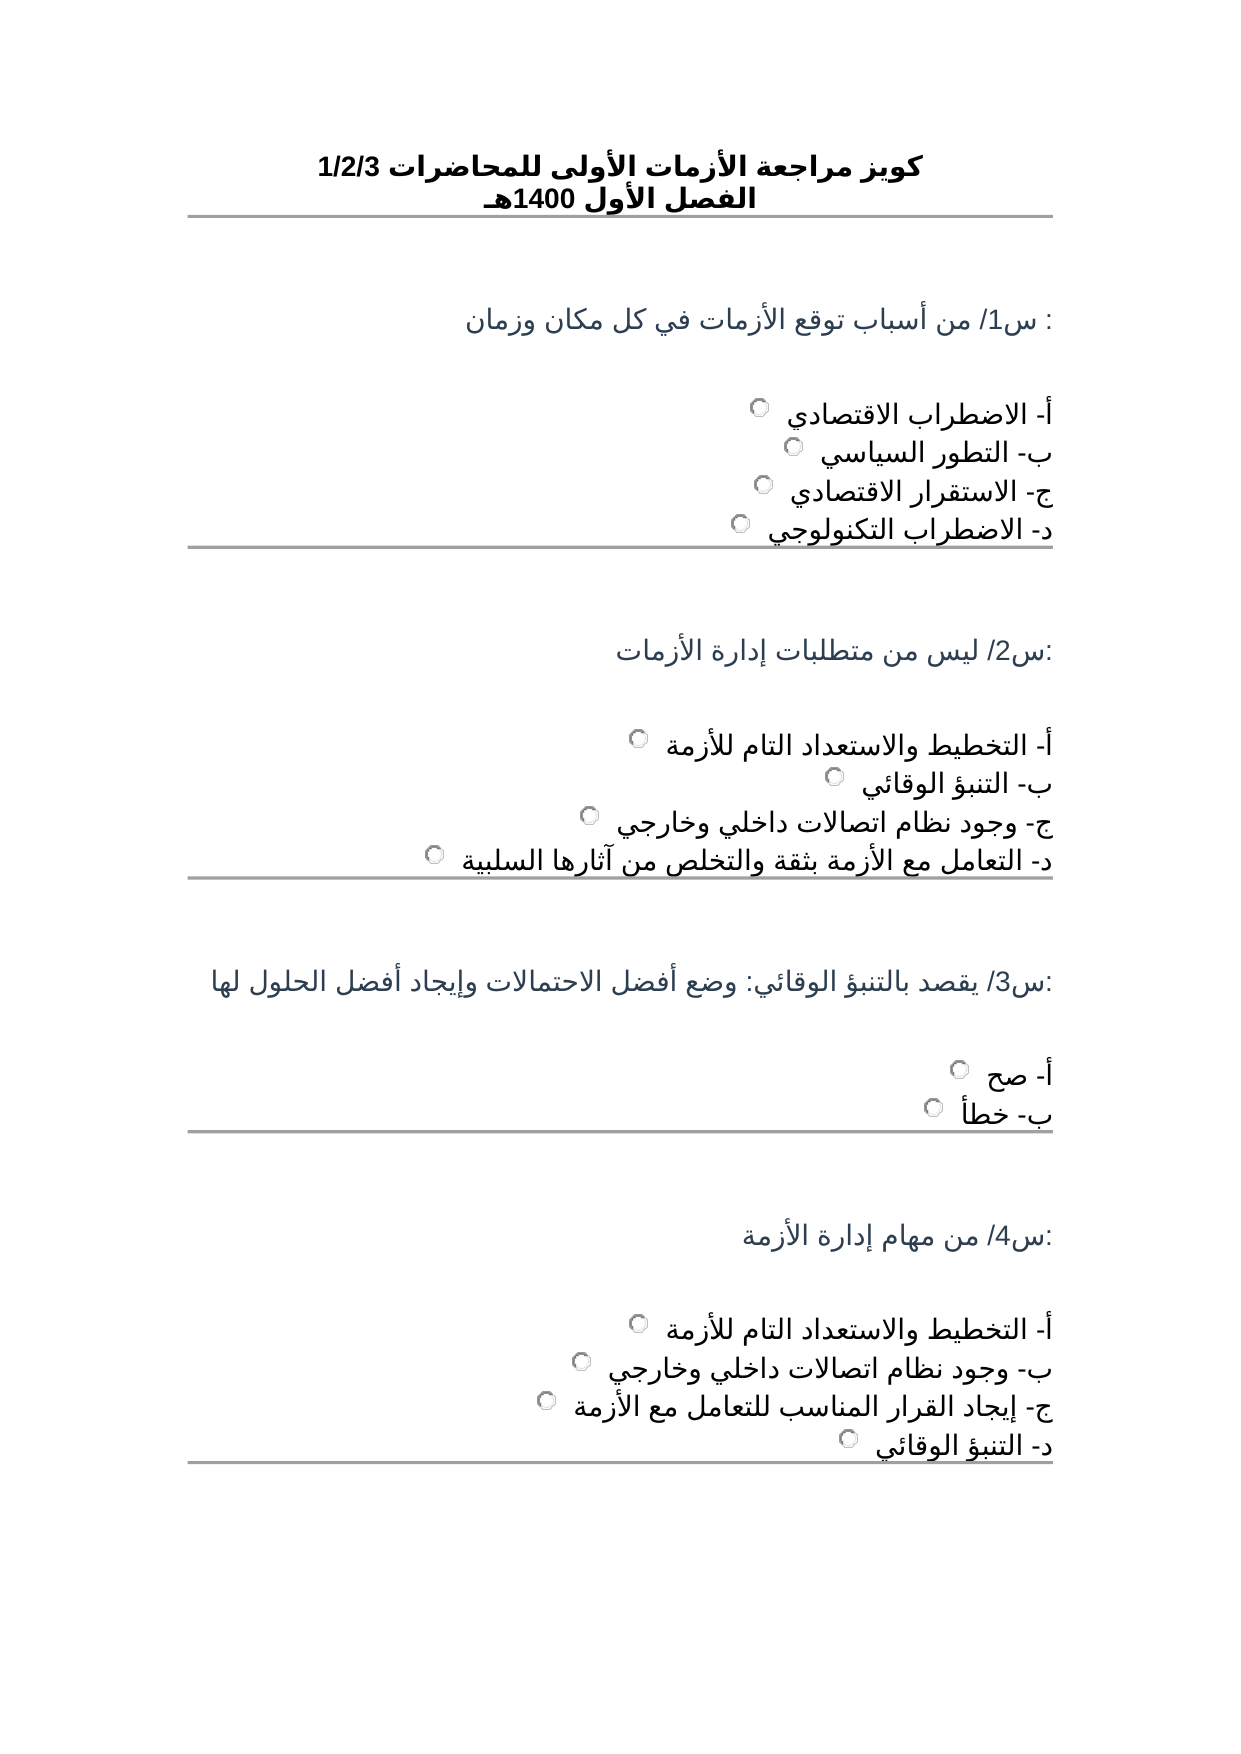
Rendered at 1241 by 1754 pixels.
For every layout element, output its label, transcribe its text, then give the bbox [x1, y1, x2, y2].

text أ- صح ب- خطأ [187, 1021, 1053, 1130]
text س2/ ليس من متطلبات إدارة الأزمات: [187, 634, 1053, 666]
text س1/ من أسباب توقع الأزمات في كل مكان وزمان : [187, 303, 1053, 336]
text س3/ يقصد بالتنبؤ الوقائي: وضع أفضل الاحتمالات وإيجاد أفضل الحلول لها: [187, 965, 1053, 997]
text الفصل الأول 1400هـ [187, 182, 1053, 214]
text كويز مراجعة الأزمات الأولى للمحاضرات 1/2/3 [187, 150, 1053, 182]
text ‌أ- التخطيط والاستعداد التام للأزمة ‌ب- وجود نظام اتصالات داخلي وخارجي ‌ج- إيجاد القرار المناسب للتعامل مع الأزمة ‌د- التنبؤ الوقائي [187, 1274, 1053, 1461]
text س4/ من مهام إدارة الأزمة: [187, 1219, 1053, 1251]
text ‌أ- الاضطراب الاقتصادي ‌ب- التطور السياسي ‌ج- الاستقرار الاقتصادي ‌د- الاضطراب التكنولوجي [187, 359, 1053, 545]
text أ- التخطيط والاستعداد التام للأزمة ب- التنبؤ الوقائي ج- وجود نظام اتصالات داخلي وخارجي ‌د- التعامل مع الأزمة بثقة والتخلص من آثارها السلبية [187, 690, 1053, 876]
